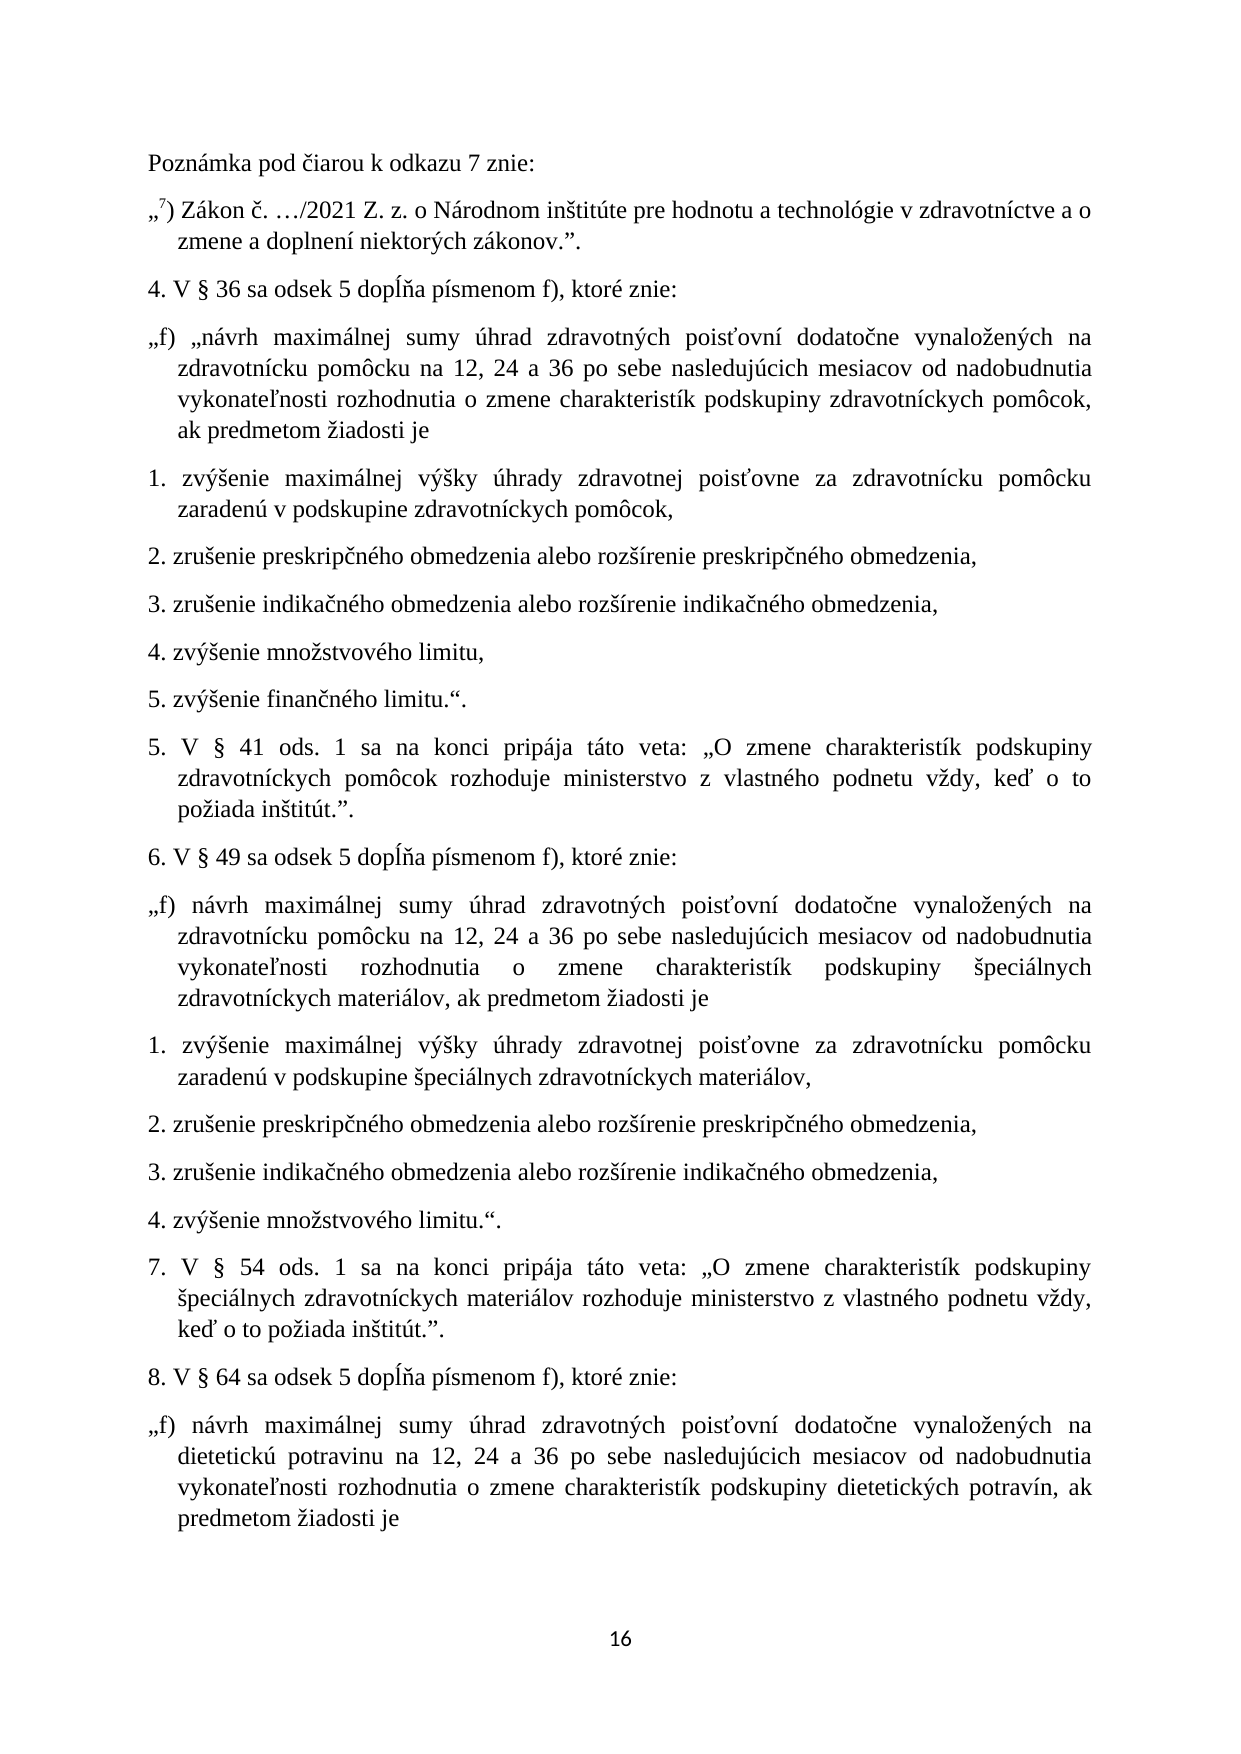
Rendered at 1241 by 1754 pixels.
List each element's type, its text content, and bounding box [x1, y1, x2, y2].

text 3. zrušenie indikačného obmedzenia alebo rozšírenie indikačného obmedzenia, [148, 589, 1093, 618]
text 4. V § 36 sa odsek 5 dopĺňa písmenom f), ktoré znie: [148, 274, 1093, 303]
text 5. V § 41 ods. 1 sa na konci pripája táto veta: „O zmene charakteristík podskupiny zdravotníckych pomôcok rozhoduje ministerstvo z vlastného podnetu vždy, keď o to požiada inštitút.”. [148, 732, 1093, 823]
text 6. V § 49 sa odsek 5 dopĺňa písmenom f), ktoré znie: [148, 842, 1093, 871]
text „f) návrh maximálnej sumy úhrad zdravotných poisťovní dodatočne vynaložených na dietetickú potravinu na 12, 24 a 36 po sebe nasledujúcich mesiacov od nadobudnutia vykonateľnosti rozhodnutia o zmene charakteristík podskupiny dietetických potravín, ak predmetom žiadosti je [148, 1410, 1093, 1532]
text 1. zvýšenie maximálnej výšky úhrady zdravotnej poisťovne za zdravotnícku pomôcku zaradenú v podskupine zdravotníckych pomôcok, [148, 463, 1093, 522]
text 7. V § 54 ods. 1 sa na konci pripája táto veta: „O zmene charakteristík podskupiny špeciálnych zdravotníckych materiálov rozhoduje ministerstvo z vlastného podnetu vždy, keď o to požiada inštitút.”. [148, 1252, 1093, 1343]
text 3. zrušenie indikačného obmedzenia alebo rozšírenie indikačného obmedzenia, [148, 1157, 1093, 1186]
text Poznámka pod čiarou k odkazu 7 znie: [148, 148, 1093, 176]
text 8. V § 64 sa odsek 5 dopĺňa písmenom f), ktoré znie: [148, 1362, 1093, 1391]
text 5. zvýšenie finančného limitu.“. [148, 684, 1093, 713]
text 4. zvýšenie množstvového limitu.“. [148, 1205, 1093, 1233]
text „f) návrh maximálnej sumy úhrad zdravotných poisťovní dodatočne vynaložených na zdravotnícku pomôcku na 12, 24 a 36 po sebe nasledujúcich mesiacov od nadobudnutia vykonateľnosti rozhodnutia o zmene charakteristík podskupiny špeciálnych zdravotníckych materiálov, ak predmetom žiadosti je [148, 890, 1093, 1012]
text 2. zrušenie preskripčného obmedzenia alebo rozšírenie preskripčného obmedzenia, [148, 541, 1093, 570]
text „f) „návrh maximálnej sumy úhrad zdravotných poisťovní dodatočne vynaložených na zdravotnícku pomôcku na 12, 24 a 36 po sebe nasledujúcich mesiacov od nadobudnutia vykonateľnosti rozhodnutia o zmene charakteristík podskupiny zdravotníckych pomôcok, ak predmetom žiadosti je [148, 322, 1093, 444]
text 1. zvýšenie maximálnej výšky úhrady zdravotnej poisťovne za zdravotnícku pomôcku zaradenú v podskupine špeciálnych zdravotníckych materiálov, [148, 1031, 1093, 1090]
text 4. zvýšenie množstvového limitu, [148, 637, 1093, 666]
text 2. zrušenie preskripčného obmedzenia alebo rozšírenie preskripčného obmedzenia, [148, 1109, 1093, 1138]
text „7) Zákon č. …/2021 Z. z. o Národnom inštitúte pre hodnotu a technológie v zdravotníctve a o zmene a doplnení niektorých zákonov.”. [148, 195, 1093, 255]
